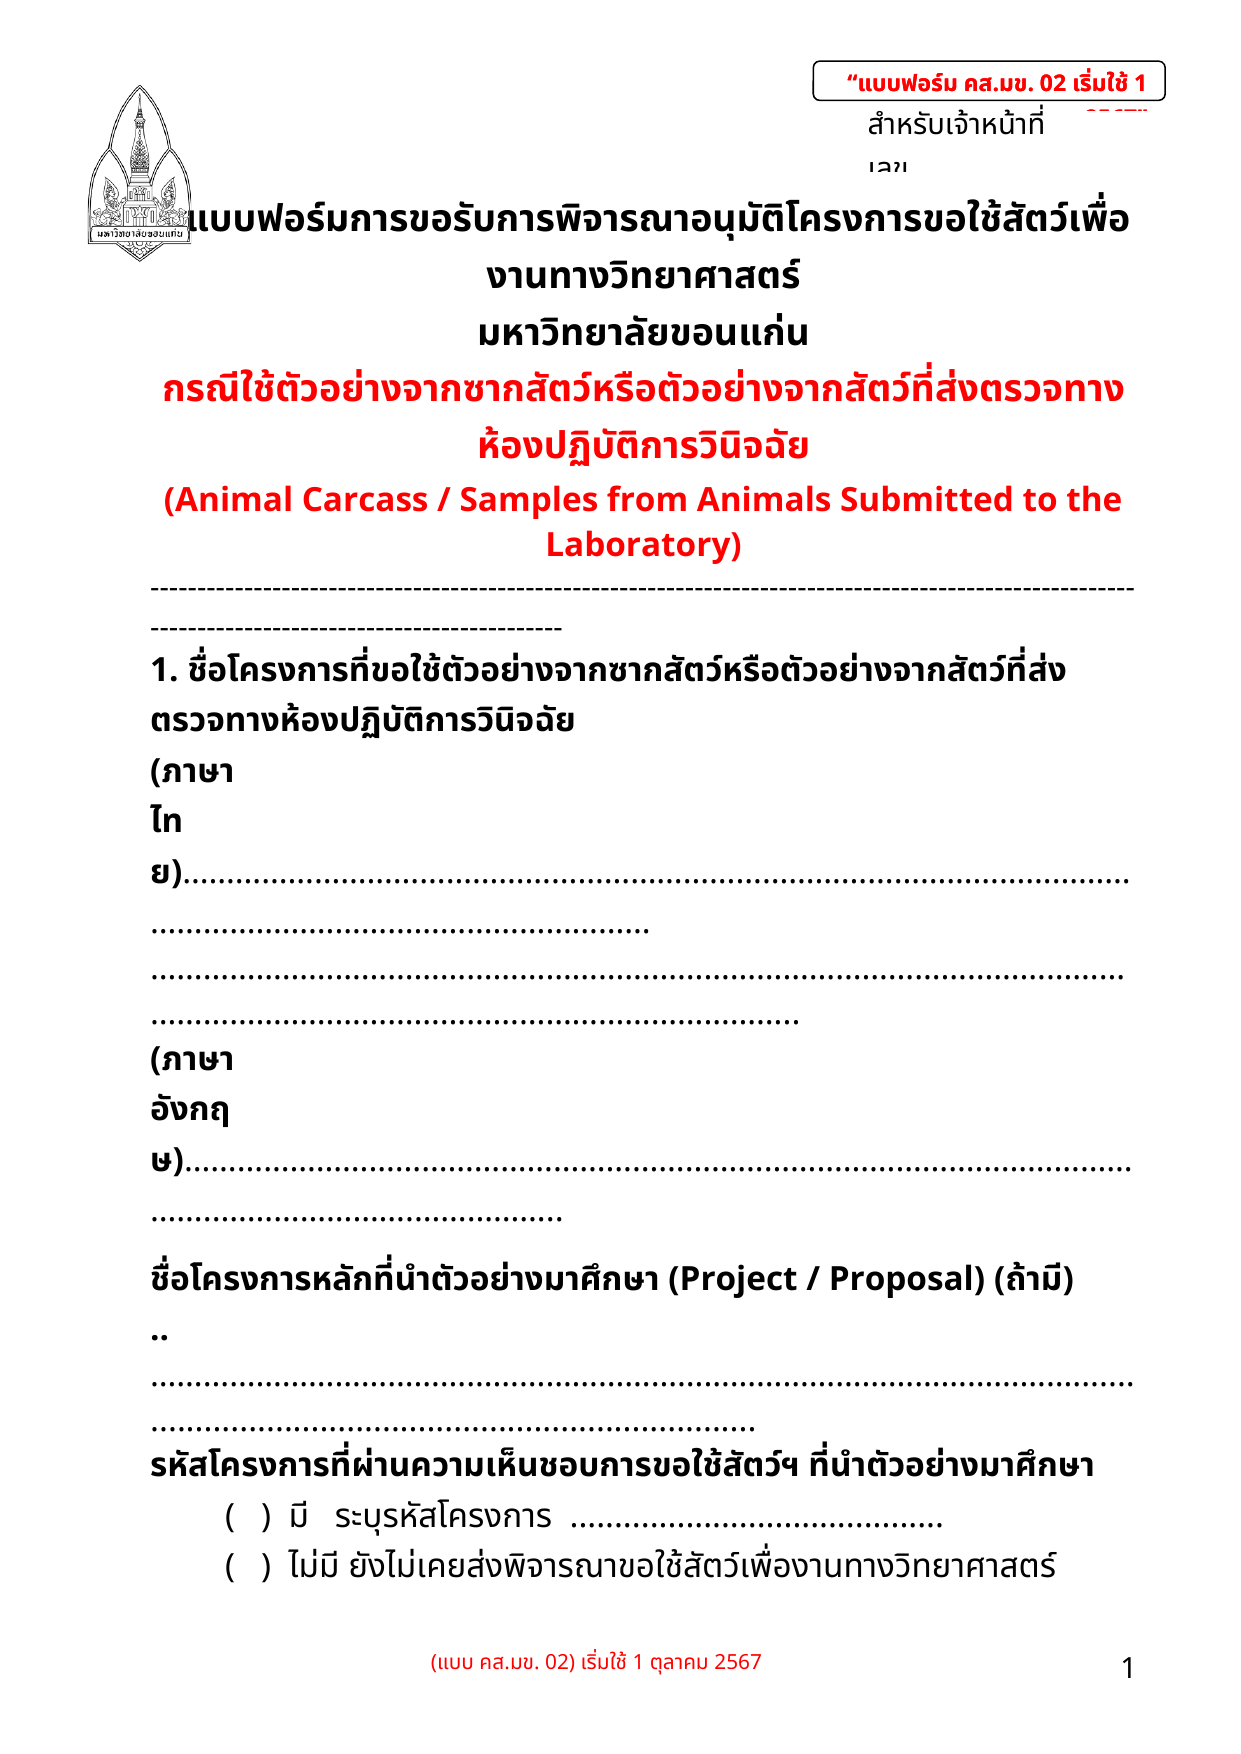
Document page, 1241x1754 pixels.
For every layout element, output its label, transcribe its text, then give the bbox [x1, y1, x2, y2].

text ..……………………………………………………………………………………………........................................................................... [150, 1305, 1137, 1441]
text ชื่อโครงการหลักที่นำตัวอย่างมาศึกษา (Project / Proposal) (ถ้ามี) [150, 1254, 1137, 1305]
text (Animal Carcass / Samples from Animals Submitted to the Laboratory) [150, 475, 1137, 566]
text (ภาษาไทย)………………………………………………………………………………………………………………………………………………… [150, 747, 1137, 944]
text ----------------------------------------------------------------------------------------------------------------------------------------------------- [150, 566, 1137, 646]
subtitle มหาวิทยาลัยขอนแก่น [150, 305, 1137, 362]
text ………………………………………………………………………………………………………………………………………………………………….. [150, 944, 1137, 1034]
picture [87, 85, 192, 262]
subtitle กรณีใช้ตัวอย่างจากซากสัตว์หรือตัวอย่างจากสัตว์ที่ส่งตรวจทางห้องปฏิบัติการวินิจฉัย [150, 362, 1137, 475]
text 1. ชื่อโครงการที่ขอใช้ตัวอย่างจากซากสัตว์หรือตัวอย่างจากสัตว์ที่ส่งตรวจทางห้องปฏิบัติการวินิจฉัย [150, 646, 1137, 747]
text ( ) ไม่มี ยังไม่เคยส่งพิจารณาขอใช้สัตว์เพื่องานทางวิทยาศาสตร์ [150, 1542, 1137, 1593]
subtitle แบบฟอร์มการขอรับการพิจารณาอนุมัติโครงการขอใช้สัตว์เพื่องานทางวิทยาศาสตร์ [150, 192, 1137, 305]
text ( ) มี ระบุรหัสโครงการ .......................................... [150, 1492, 1137, 1542]
text รหัสโครงการที่ผ่านความเห็นชอบการขอใช้สัตว์ฯ ที่นำตัวอย่างมาศึกษา [150, 1441, 1137, 1492]
text (ภาษาอังกฤษ)……………………………………………………………………………………………………..………………….…………….. [150, 1034, 1137, 1232]
